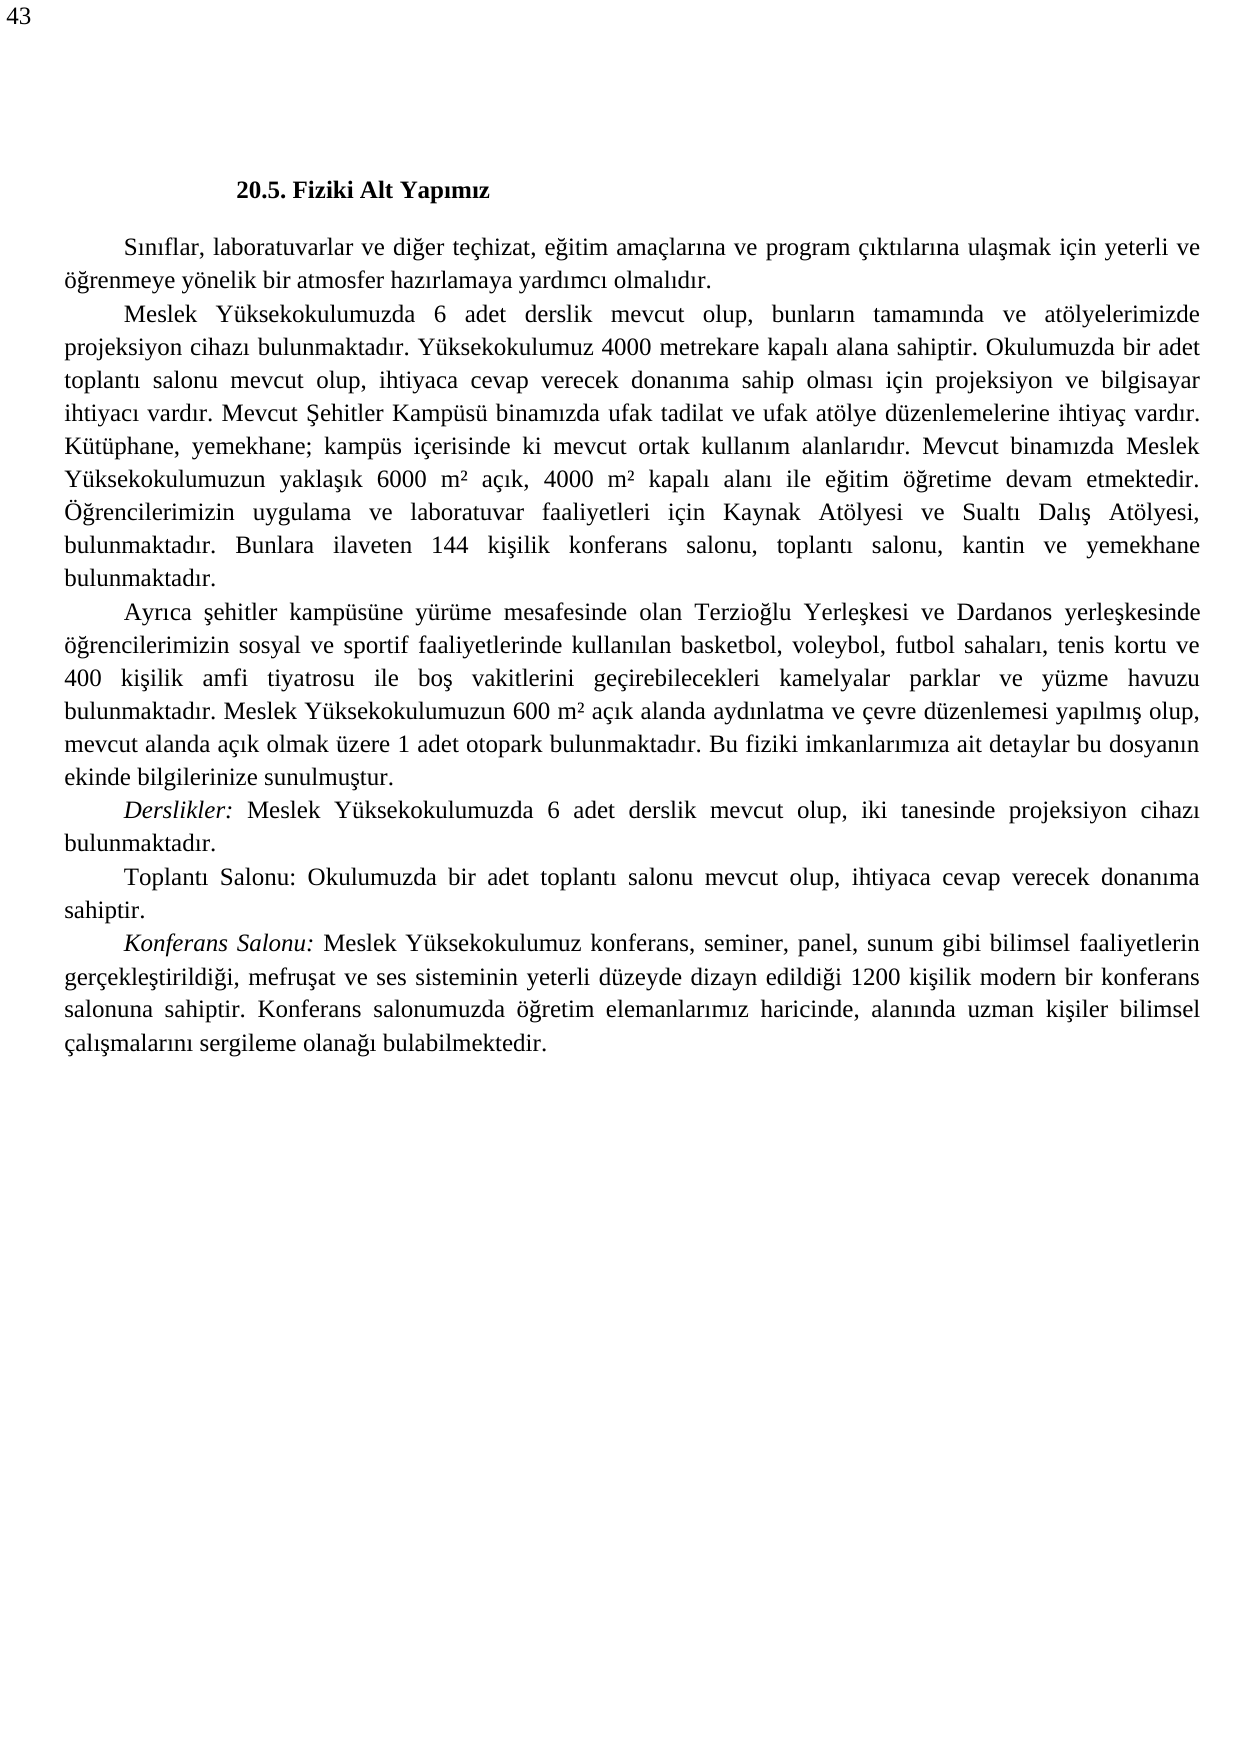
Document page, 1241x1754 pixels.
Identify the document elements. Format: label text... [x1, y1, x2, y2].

text Ayrıca şehitler kampüsüne yürüme mesafesinde olan Terzioğlu Yerleşkesi ve Dardanos yerleşkesinde öğrencilerimizin sosyal ve sportif faaliyetlerinde kullanılan basketbol, voleybol, futbol sahaları, tenis kortu ve 400 kişilik amfi tiyatrosu ile boş vakitlerini geçirebilecekleri kamelyalar parklar ve yüzme havuzu bulunmaktadır. Meslek Yüksekokulumuzun 600 m² açık alanda aydınlatma ve çevre düzenlemesi yapılmış olup, mevcut alanda açık olmak üzere 1 adet otopark bulunmaktadır. Bu fiziki imkanlarımıza ait detaylar bu dosyanın ekinde bilgilerinize sunulmuştur. [64, 597, 1201, 791]
text Sınıflar, laboratuvarlar ve diğer teçhizat, eğitim amaçlarına ve program çıktılarına ulaşmak için yeterli ve öğrenmeye yönelik bir atmosfer hazırlamaya yardımcı olmalıdır. [64, 232, 1201, 294]
text Konferans Salonu: Meslek Yüksekokulumuz konferans, seminer, panel, sunum gibi bilimsel faaliyetlerin gerçekleştirildiği, mefruşat ve ses sisteminin yeterli düzeyde dizayn edildiği 1200 kişilik modern bir konferans salonuna sahiptir. Konferans salonumuzda öğretim elemanlarımız haricinde, alanında uzman kişiler bilimsel çalışmalarını sergileme olanağı bulabilmektedir. [64, 928, 1201, 1056]
text Derslikler: Meslek Yüksekokulumuzda 6 adet derslik mevcut olup, iki tanesinde projeksiyon cihazı bulunmaktadır. [64, 795, 1201, 857]
text Meslek Yüksekokulumuzda 6 adet derslik mevcut olup, bunların tamamında ve atölyelerimizde projeksiyon cihazı bulunmaktadır. Yüksekokulumuz 4000 metrekare kapalı alana sahiptir. Okulumuzda bir adet toplantı salonu mevcut olup, ihtiyaca cevap verecek donanıma sahip olması için projeksiyon ve bilgisayar ihtiyacı vardır. Mevcut Şehitler Kampüsü binamızda ufak tadilat ve ufak atölye düzenlemelerine ihtiyaç vardır. Kütüphane, yemekhane; kampüs içerisinde ki mevcut ortak kullanım alanlarıdır. Mevcut binamızda Meslek Yüksekokulumuzun yaklaşık 6000 m² açık, 4000 m² kapalı alanı ile eğitim öğretime devam etmektedir. Öğrencilerimizin uygulama ve laboratuvar faaliyetleri için Kaynak Atölyesi ve Sualtı Dalış Atölyesi, bulunmaktadır. Bunlara ilaveten 144 kişilik konferans salonu, toplantı salonu, kantin ve yemekhane bulunmaktadır. [64, 299, 1201, 592]
text Toplantı Salonu: Okulumuzda bir adet toplantı salonu mevcut olup, ihtiyaca cevap verecek donanıma sahiptir. [64, 862, 1201, 924]
list Fiziki Alt Yapımız [236, 175, 1205, 204]
